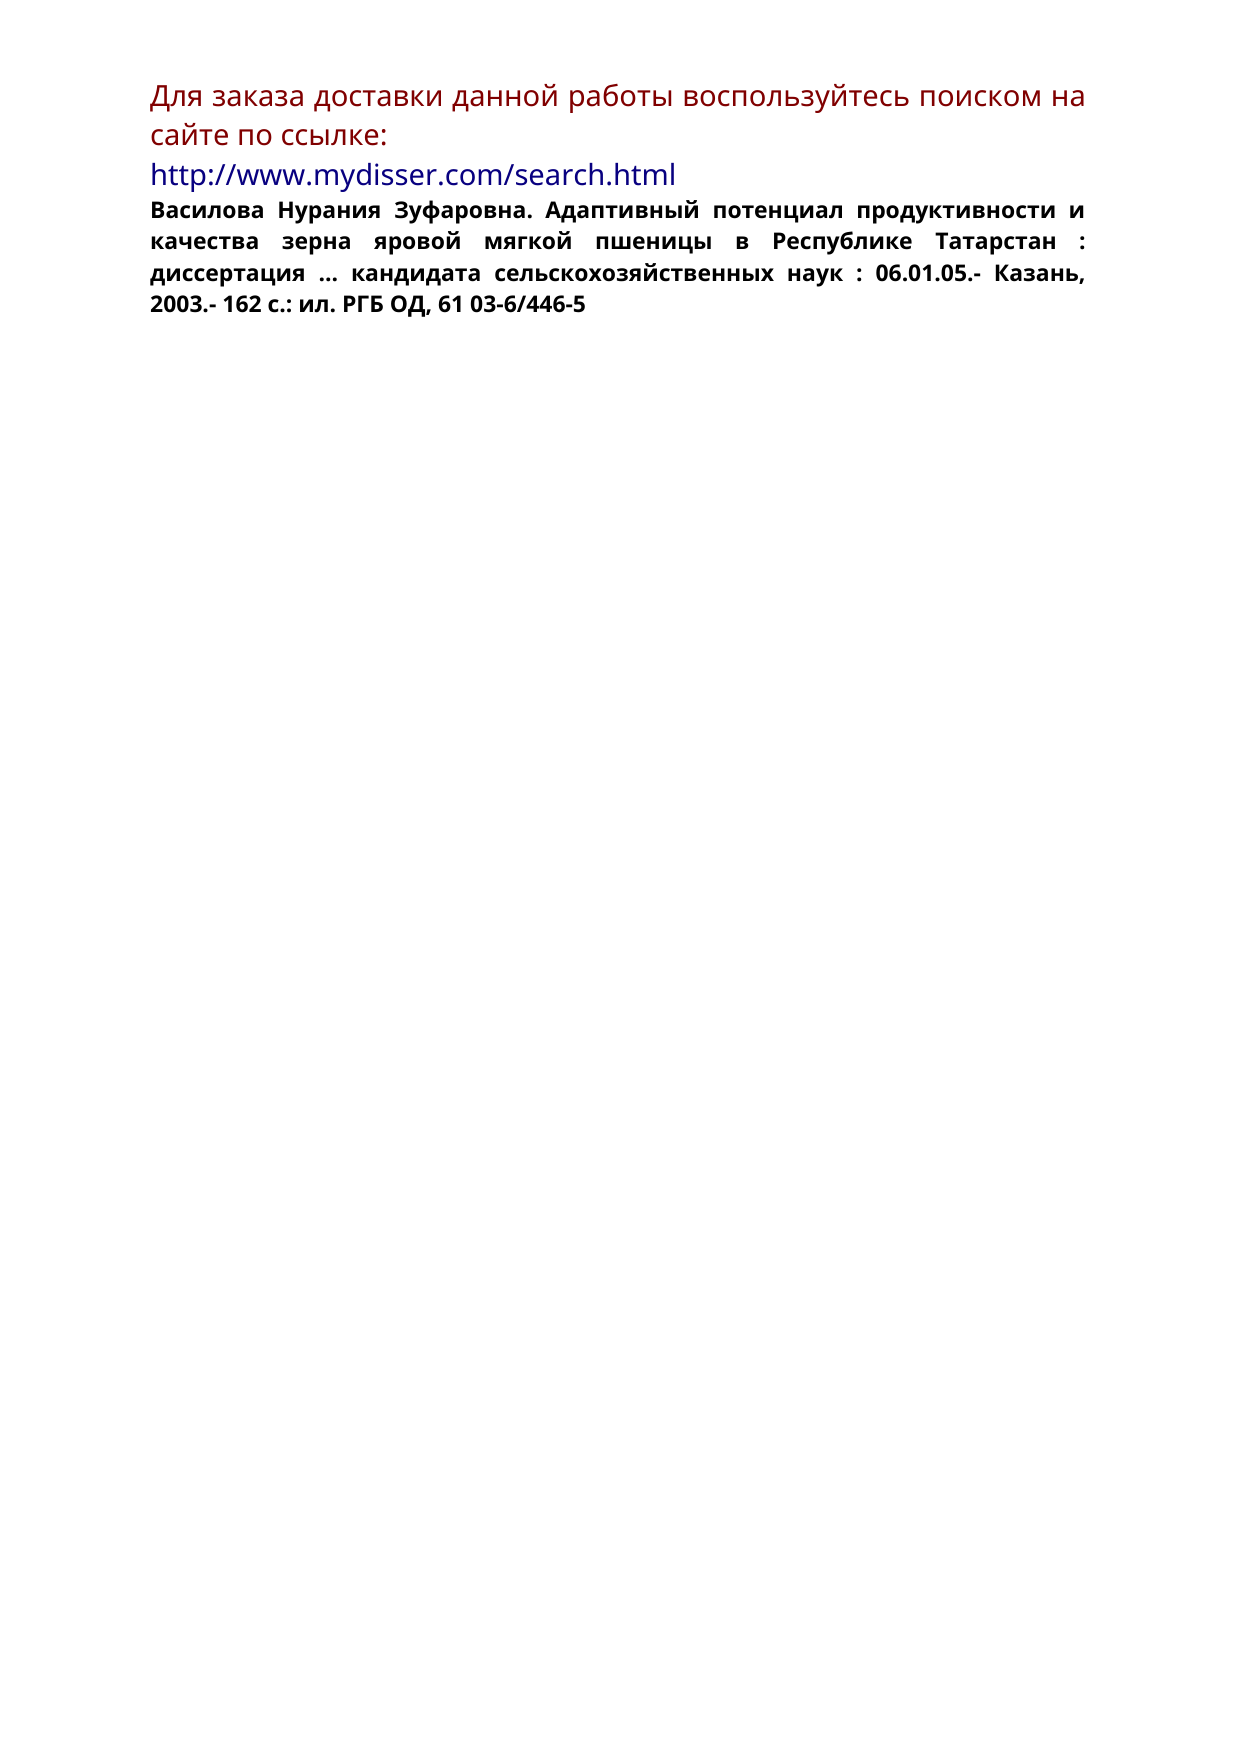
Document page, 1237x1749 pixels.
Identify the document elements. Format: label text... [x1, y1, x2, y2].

text Василова Нурания Зуфаровна. Адаптивный потенциал продуктивности и качества зерна яровой мягкой пшеницы в Республике Татарстан : диссертация ... кандидата сельскохозяйственных наук : 06.01.05.- Казань, 2003.- 162 с.: ил. РГБ ОД, 61 03-6/446-5 [150, 194, 1086, 319]
